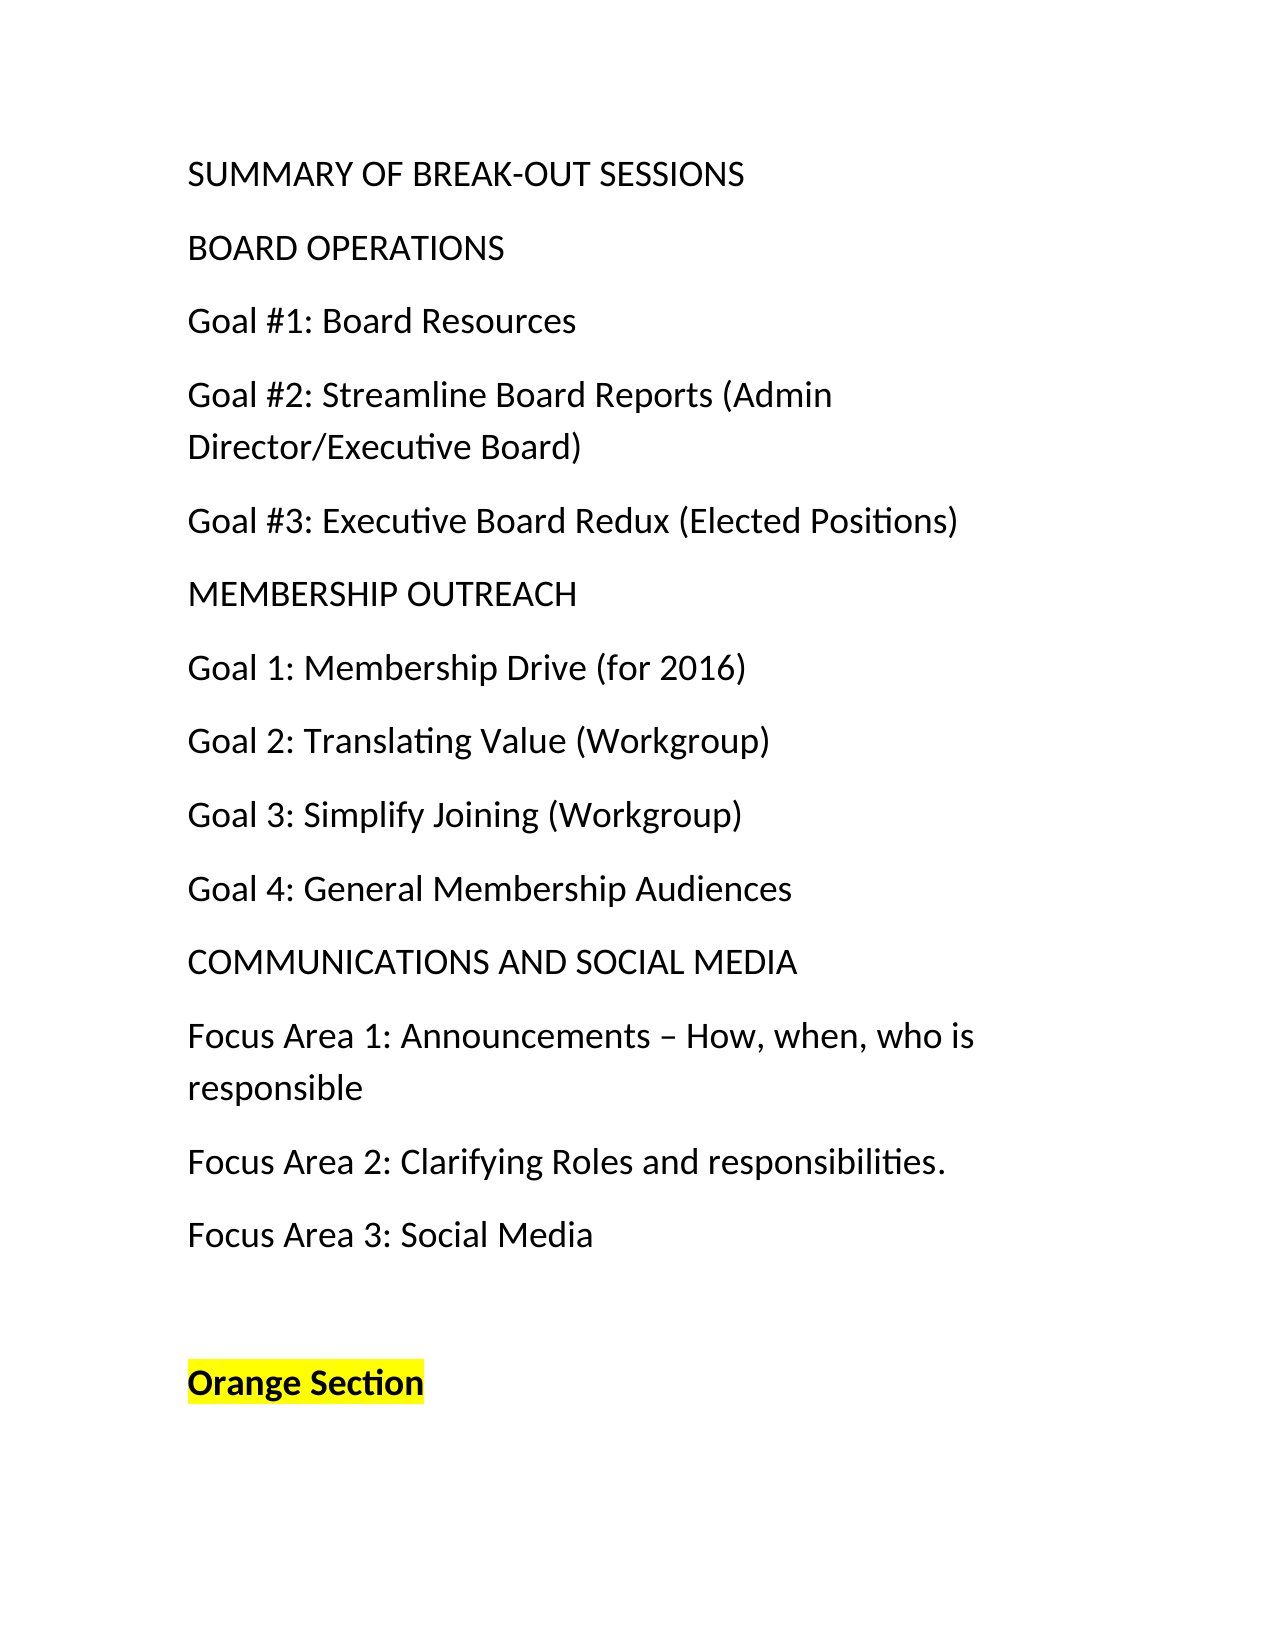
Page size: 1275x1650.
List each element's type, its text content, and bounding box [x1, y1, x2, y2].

text Goal 2: Translating Value (Workgroup) [187, 717, 1087, 763]
text Goal 4: General Membership Audiences [187, 864, 1087, 910]
text Focus Area 1: Announcements – How, when, who is responsible [187, 1012, 1087, 1110]
text Focus Area 3: Social Media [187, 1211, 1087, 1257]
text Goal #3: Executive Board Redux (Elected Positions) [187, 497, 1087, 543]
text Goal 3: Simplify Joining (Workgroup) [187, 791, 1087, 837]
text Goal 1: Membership Drive (for 2016) [187, 644, 1087, 690]
text BOARD OPERATIONS [187, 223, 1087, 269]
text COMMUNICATIONS AND SOCIAL MEDIA [187, 938, 1087, 984]
text Goal #2: Streamline Board Reports (Admin Director/Executive Board) [187, 371, 1087, 469]
text Focus Area 2: Clarifying Roles and responsibilities. [187, 1138, 1087, 1184]
text Goal #1: Board Resources [187, 297, 1087, 343]
text SUMMARY OF BREAK-OUT SESSIONS [187, 150, 1087, 196]
text Orange Section [187, 1358, 1087, 1404]
text MEMBERSHIP OUTREACH [187, 570, 1087, 616]
